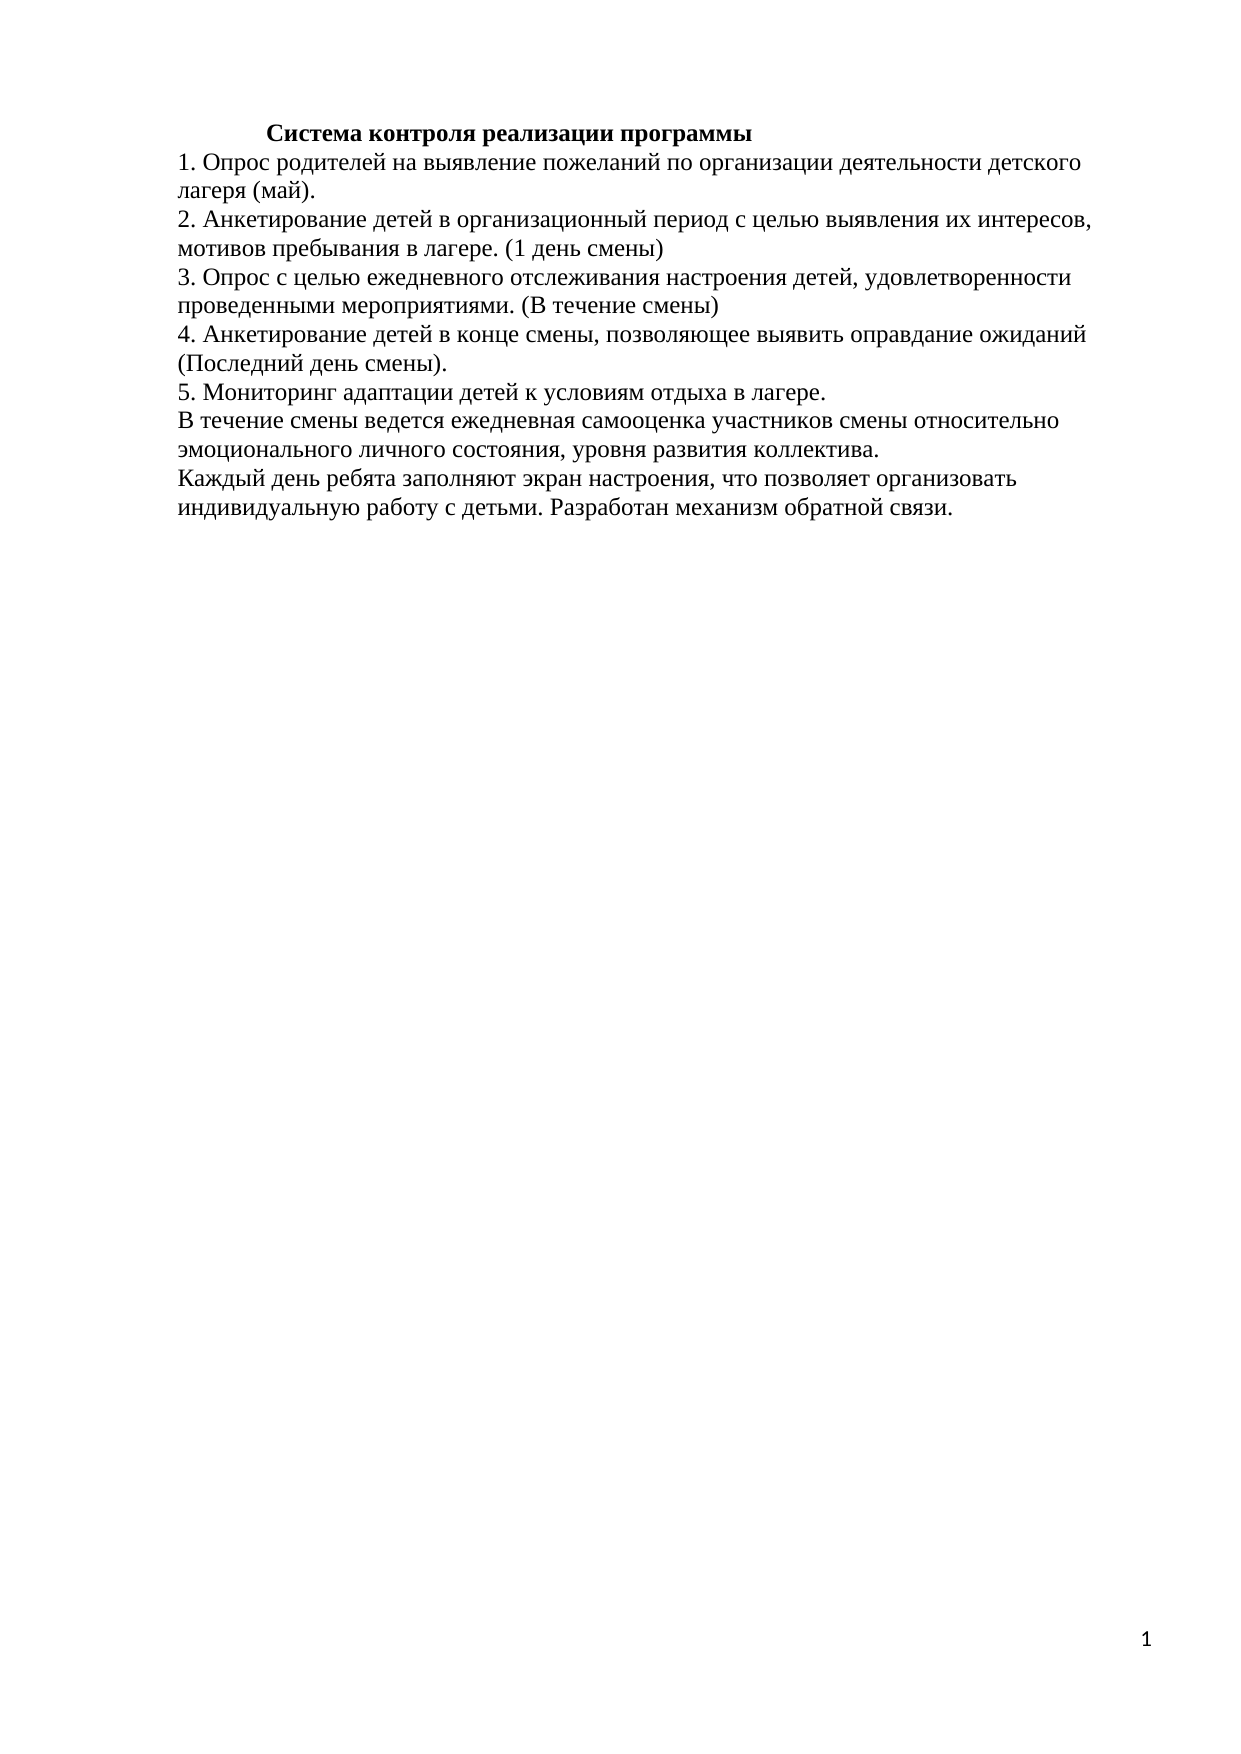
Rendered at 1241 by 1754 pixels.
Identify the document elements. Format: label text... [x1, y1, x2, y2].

text Система контроля реализации программы 1. Опрос родителей на выявление пожеланий по организации деятельности детского лагеря (май). 2. Анкетирование детей в организационный период с целью выявления их интересов, мотивов пребывания в лагере. (1 день смены) 3. Опрос с целью ежедневного отслеживания настроения детей, удовлетворенности проведенными мероприятиями. (В течение смены) 4. Анкетирование детей в конце смены, позволяющее выявить оправдание ожиданий (Последний день смены). 5. Мониторинг адаптации детей к условиям отдыха в лагере. В течение смены ведется ежедневная самооценка участников смены относительно эмоционального личного состояния, уровня развития коллектива. Каждый день ребята заполняют экран настроения, что позволяет организовать индивидуальную работу с детьми. Разработан механизм обратной связи. [177, 118, 1152, 521]
